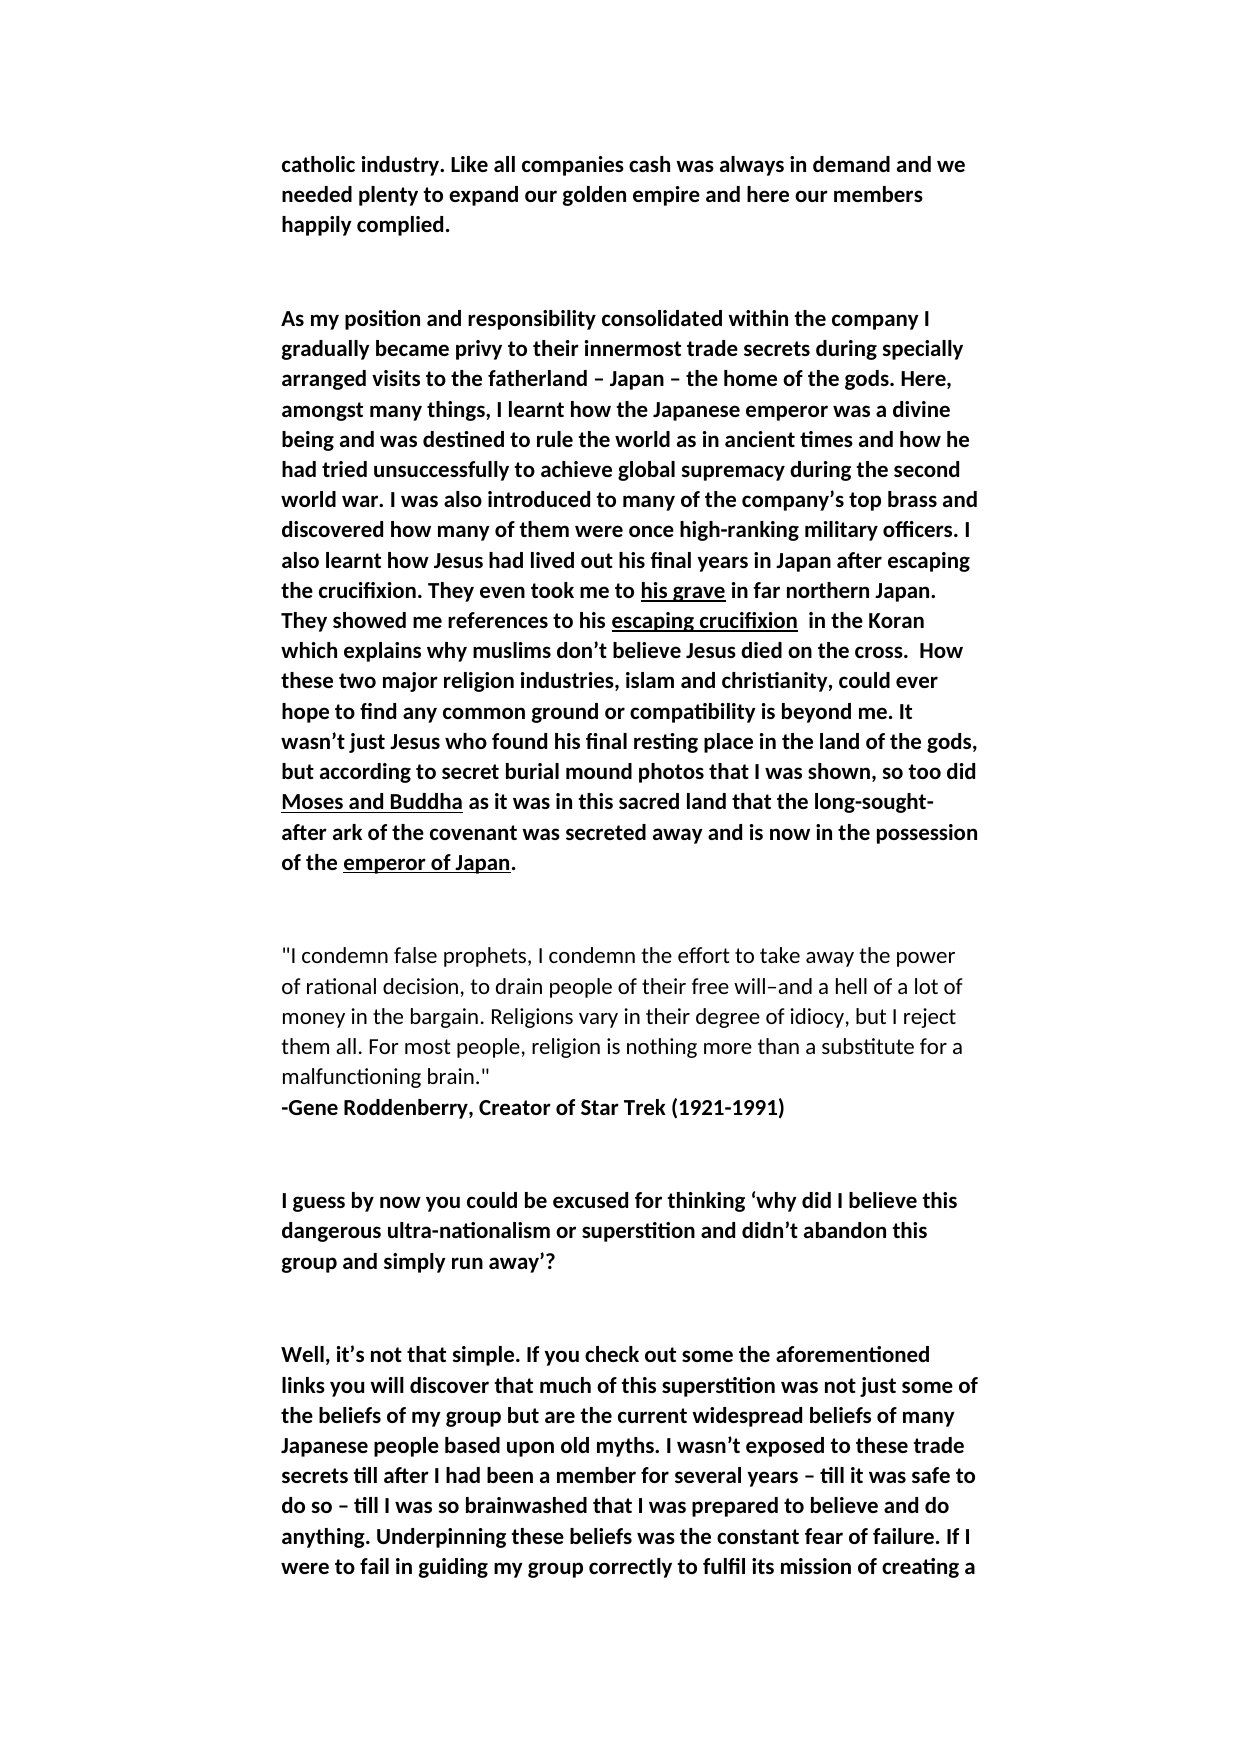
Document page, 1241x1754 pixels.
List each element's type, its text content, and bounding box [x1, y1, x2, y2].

text "I condemn false prophets, I condemn the effort to take away the power of rational decision, to drain people of their free will–and a hell of a lot of money in the bargain. Religions vary in their degree of idiocy, but I reject them all. For most people, religion is nothing more than a substitute for a malfunctioning brain." -Gene Roddenberry, Creator of Star Trek (1921-1991) [281, 942, 979, 1121]
text I guess by now you could be excused for thinking ‘why did I believe this dangerous ultra-nationalism or superstition and didn’t abandon this group and simply run away’? [281, 1186, 979, 1275]
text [281, 150, 979, 238]
text As my position and responsibility consolidated within the company I gradually became privy to their innermost trade secrets during specially arranged visits to the fatherland – Japan – the home of the gods. Here, amongst many things, I learnt how the Japanese emperor was a divine being and was destined to rule the world as in ancient times and how he had tried unsuccessfully to achieve global supremacy during the second world war. I was also introduced to many of the company’s top brass and discovered how many of them were once high-ranking military officers. I also learnt how Jesus had lived out his final years in Japan after escaping the crucifixion. They even took me to his grave in far northern Japan. They showed me references to his escaping crucifixion in the Koran which explains why muslims don’t believe Jesus died on the cross. How these two major religion industries, islam and christianity, could ever hope to find any common ground or compatibility is beyond me. It wasn’t just Jesus who found his final resting place in the land of the gods, but according to secret burial mound photos that I was shown, so too did Moses and Buddha as it was in this sacred land that the long-sought-after ark of the covenant was secreted away and is now in the possession of the emperor of Japan. [281, 304, 979, 876]
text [281, 1341, 979, 1580]
